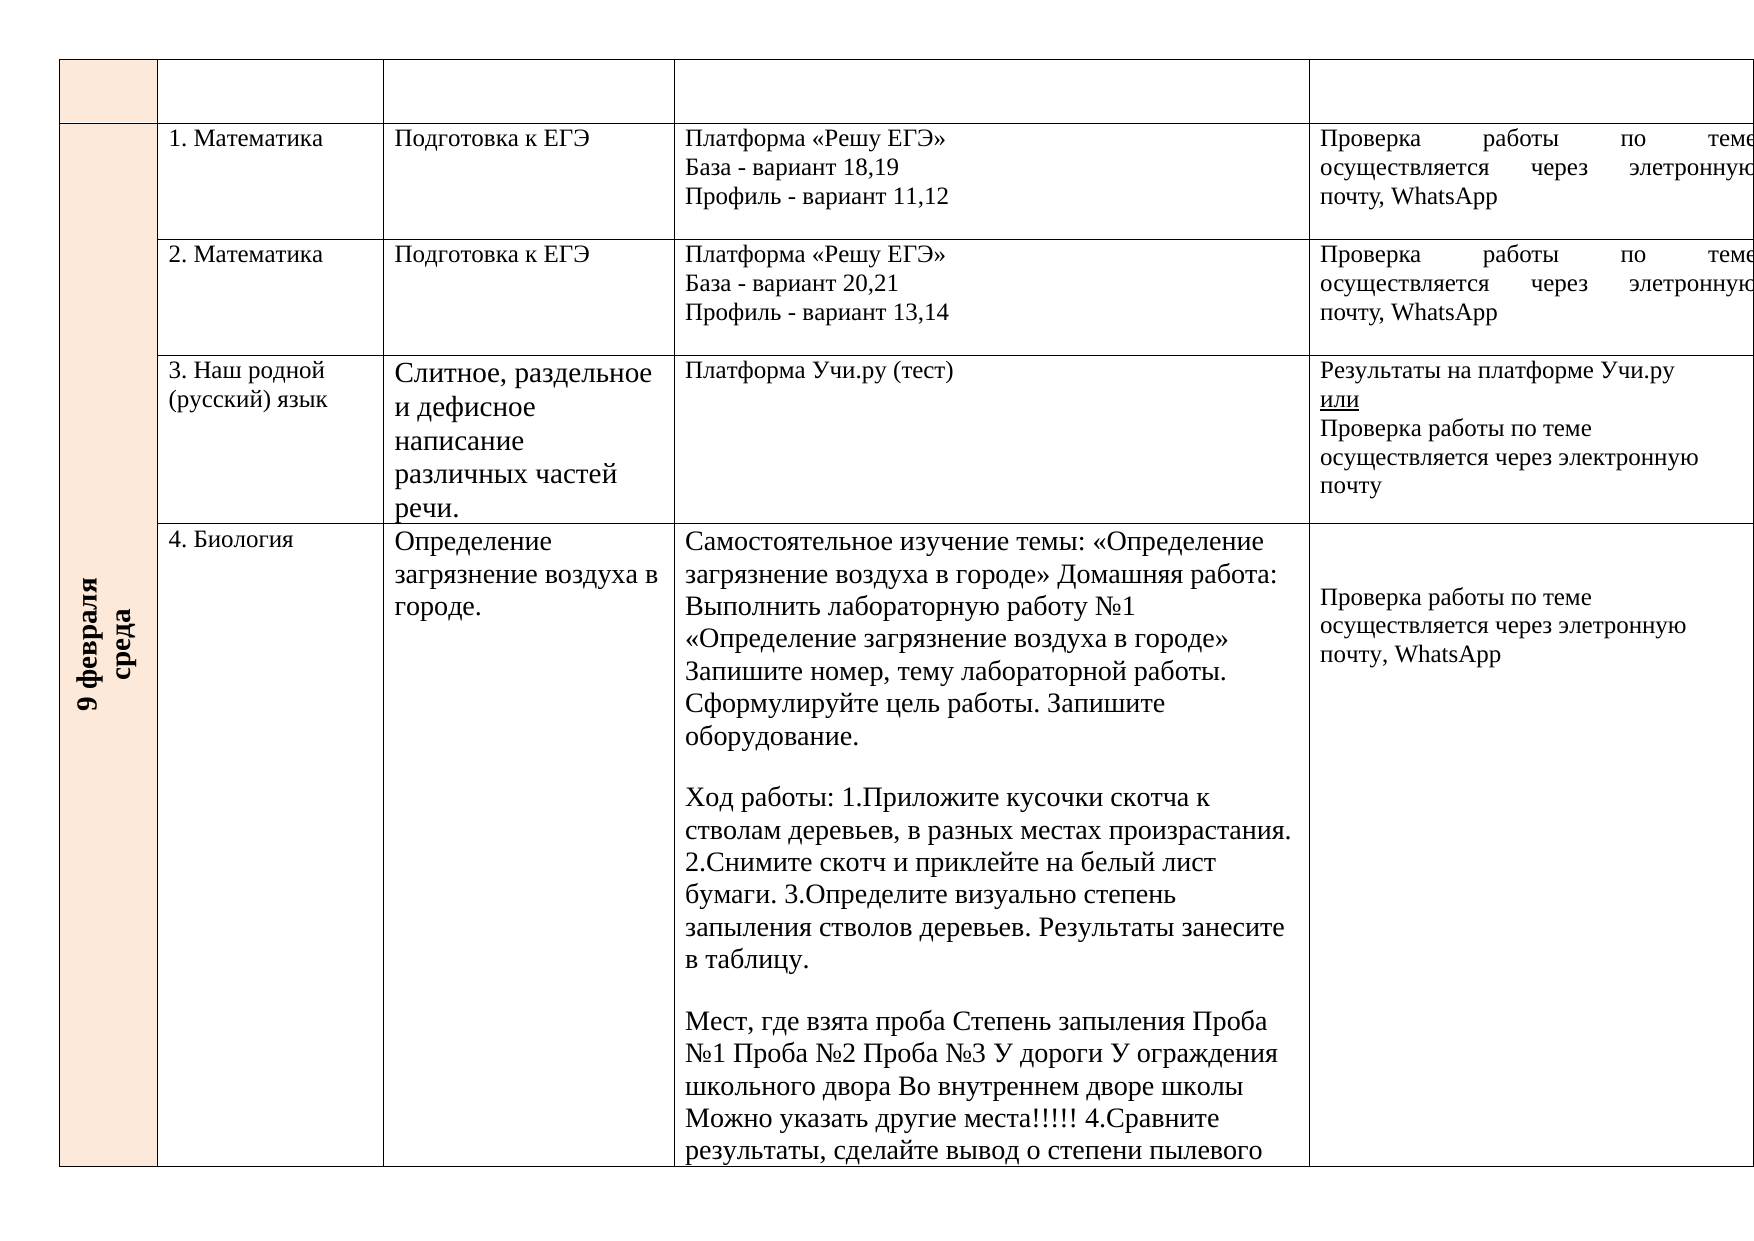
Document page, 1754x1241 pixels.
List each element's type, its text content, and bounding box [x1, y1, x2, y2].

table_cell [384, 524, 674, 1166]
table_cell Слитное, раздельное и дефисное написание различных частей речи. [384, 356, 674, 523]
table_cell 2. Математика [158, 240, 383, 354]
table_cell 4. Биология [158, 524, 383, 1166]
table_cell 1. Математика [158, 124, 383, 238]
table_cell Проверка работы по теме осуществляется через элетронную почту, WhatsApp [1310, 240, 1753, 354]
table_cell [60, 60, 157, 122]
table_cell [675, 524, 1309, 1166]
table_cell Платформа Учи.ру (тест) [675, 356, 1309, 523]
table_cell [384, 60, 674, 122]
table_cell Результаты на платформе Учи.ру или Проверка работы по теме осуществляется через электронную почту [1310, 356, 1753, 523]
table_cell Подготовка к ЕГЭ [384, 240, 674, 354]
table_cell [158, 60, 383, 122]
table_cell Платформа «Решу ЕГЭ» База - вариант 18,19 Профиль - вариант 11,12 [675, 124, 1309, 238]
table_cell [1310, 524, 1753, 1166]
table_cell 9 февраля среда [60, 124, 157, 1166]
table_cell [675, 60, 1309, 122]
table_cell 3. Наш родной (русский) язык [158, 356, 383, 523]
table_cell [1310, 124, 1753, 238]
table_cell Подготовка к ЕГЭ [384, 124, 674, 238]
table_cell [1310, 60, 1753, 122]
table_cell Платформа «Решу ЕГЭ» База - вариант 20,21 Профиль - вариант 13,14 [675, 240, 1309, 354]
